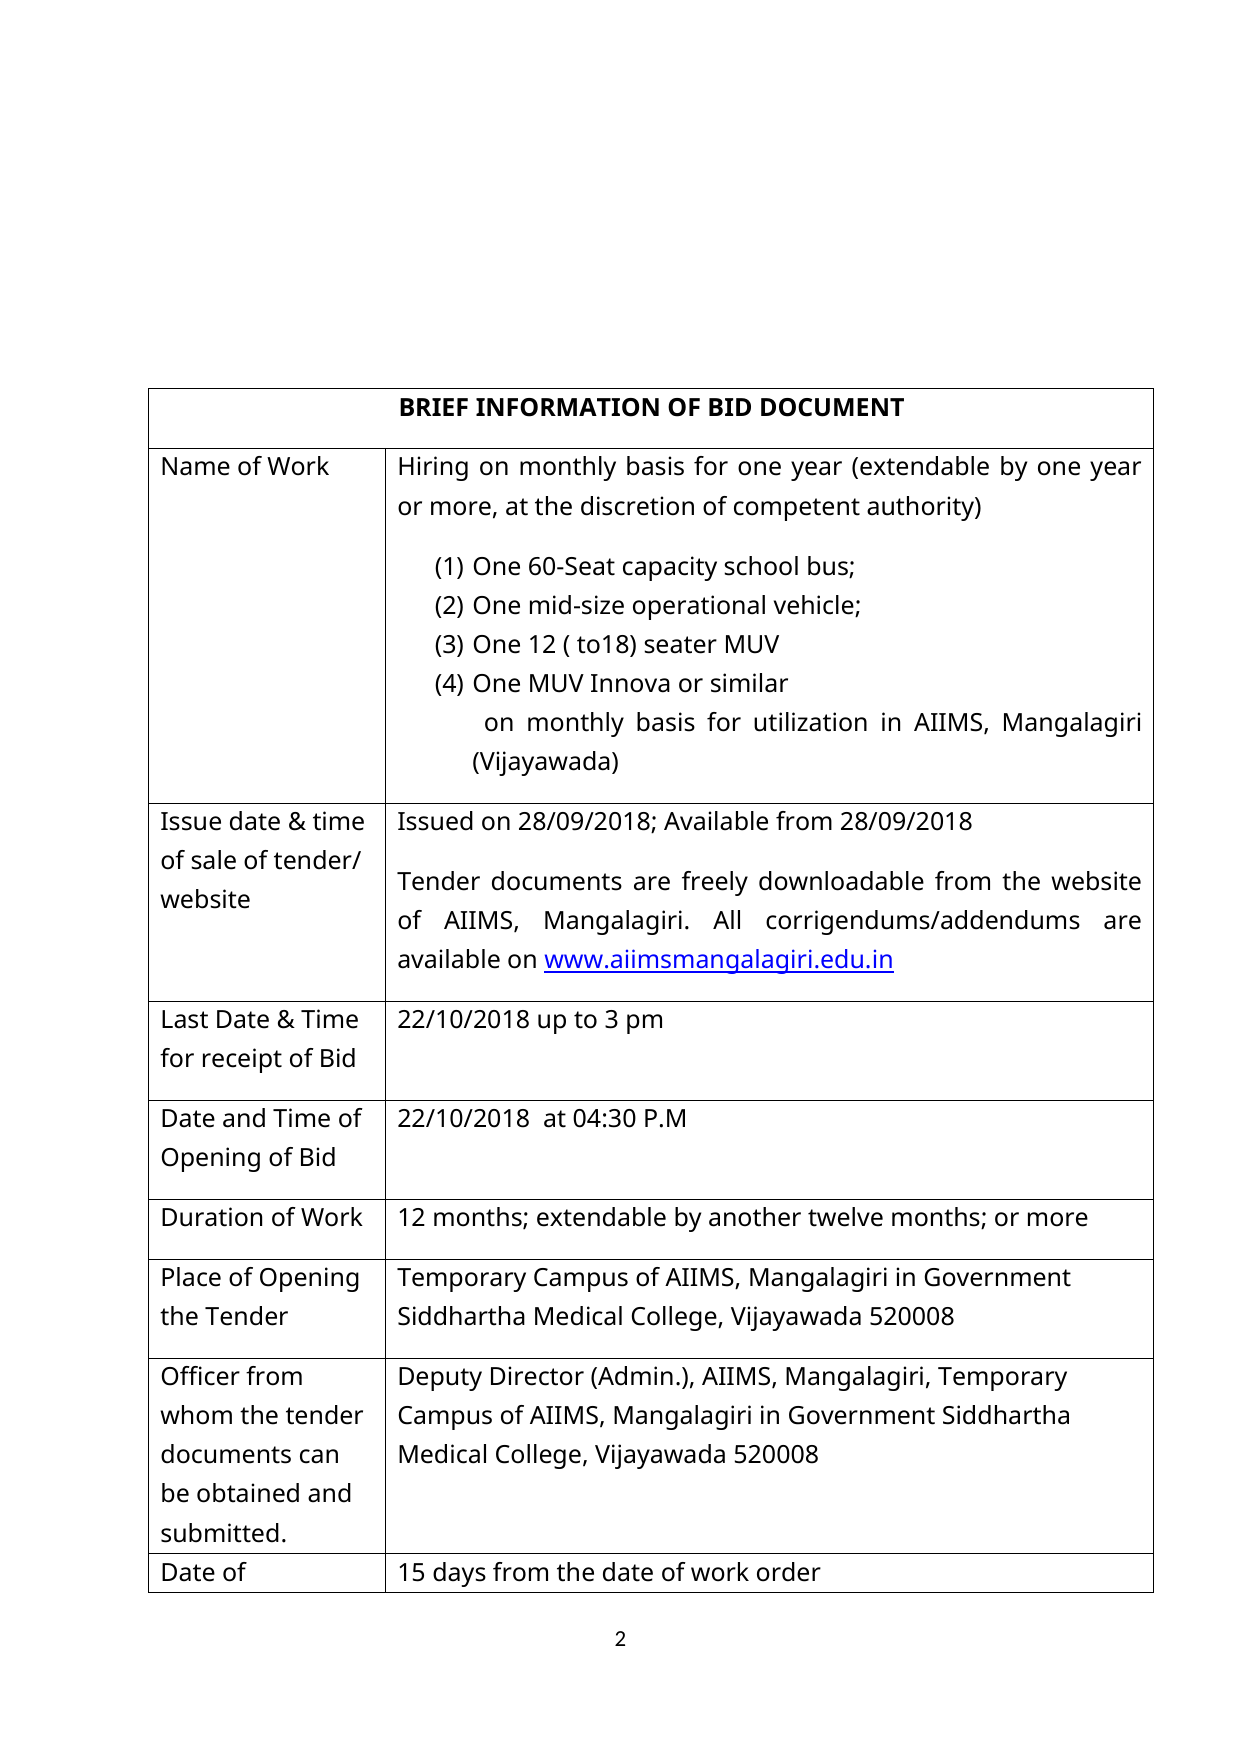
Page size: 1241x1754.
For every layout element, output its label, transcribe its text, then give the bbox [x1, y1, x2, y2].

table_cell Date and Time of Opening of Bid [149, 1101, 385, 1199]
table_cell Officer from whom the tender documents can be obtained and submitted. [149, 1359, 385, 1553]
table_cell Issued on 28/09/2018; Available from 28/09/2018 Tender documents are freely downloadable from the website of AIIMS, Mangalagiri. All corrigendums/addendums are available on www.aiimsmangalagiri.edu.in [386, 804, 1153, 1001]
table_cell Deputy Director (Admin.), AIIMS, Mangalagiri, Temporary Campus of AIIMS, Mangalagiri in Government Siddhartha Medical College, Vijayawada 520008 [386, 1359, 1153, 1553]
table_cell Issue date & time of sale of tender/ website [149, 804, 385, 1001]
table_cell 22/10/2018 up to 3 pm [386, 1002, 1153, 1100]
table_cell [386, 1554, 1153, 1592]
table_cell Duration of Work [149, 1200, 385, 1258]
table_header BRIEF INFORMATION OF BID DOCUMENT [149, 389, 1153, 448]
table_cell 12 months; extendable by another twelve months; or more [386, 1200, 1153, 1258]
table_cell Place of Opening the Tender [149, 1260, 385, 1357]
table_cell Temporary Campus of AIIMS, Mangalagiri in Government Siddhartha Medical College, Vijayawada 520008 [386, 1260, 1153, 1357]
table_cell Name of Work [149, 449, 385, 803]
table_cell Hiring on monthly basis for one year (extendable by one year or more, at the discretion of competent authority) One 60-Seat capacity school bus; One mid-size operational vehicle; One 12 ( to18) seater MUV One MUV Innova or similar on monthly basis for utilization in AIIMS, Mangalagiri (Vijayawada) [386, 449, 1153, 803]
table_cell 22/10/2018 at 04:30 P.M [386, 1101, 1153, 1199]
table_cell Last Date & Time for receipt of Bid [149, 1002, 385, 1100]
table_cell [149, 1554, 385, 1592]
